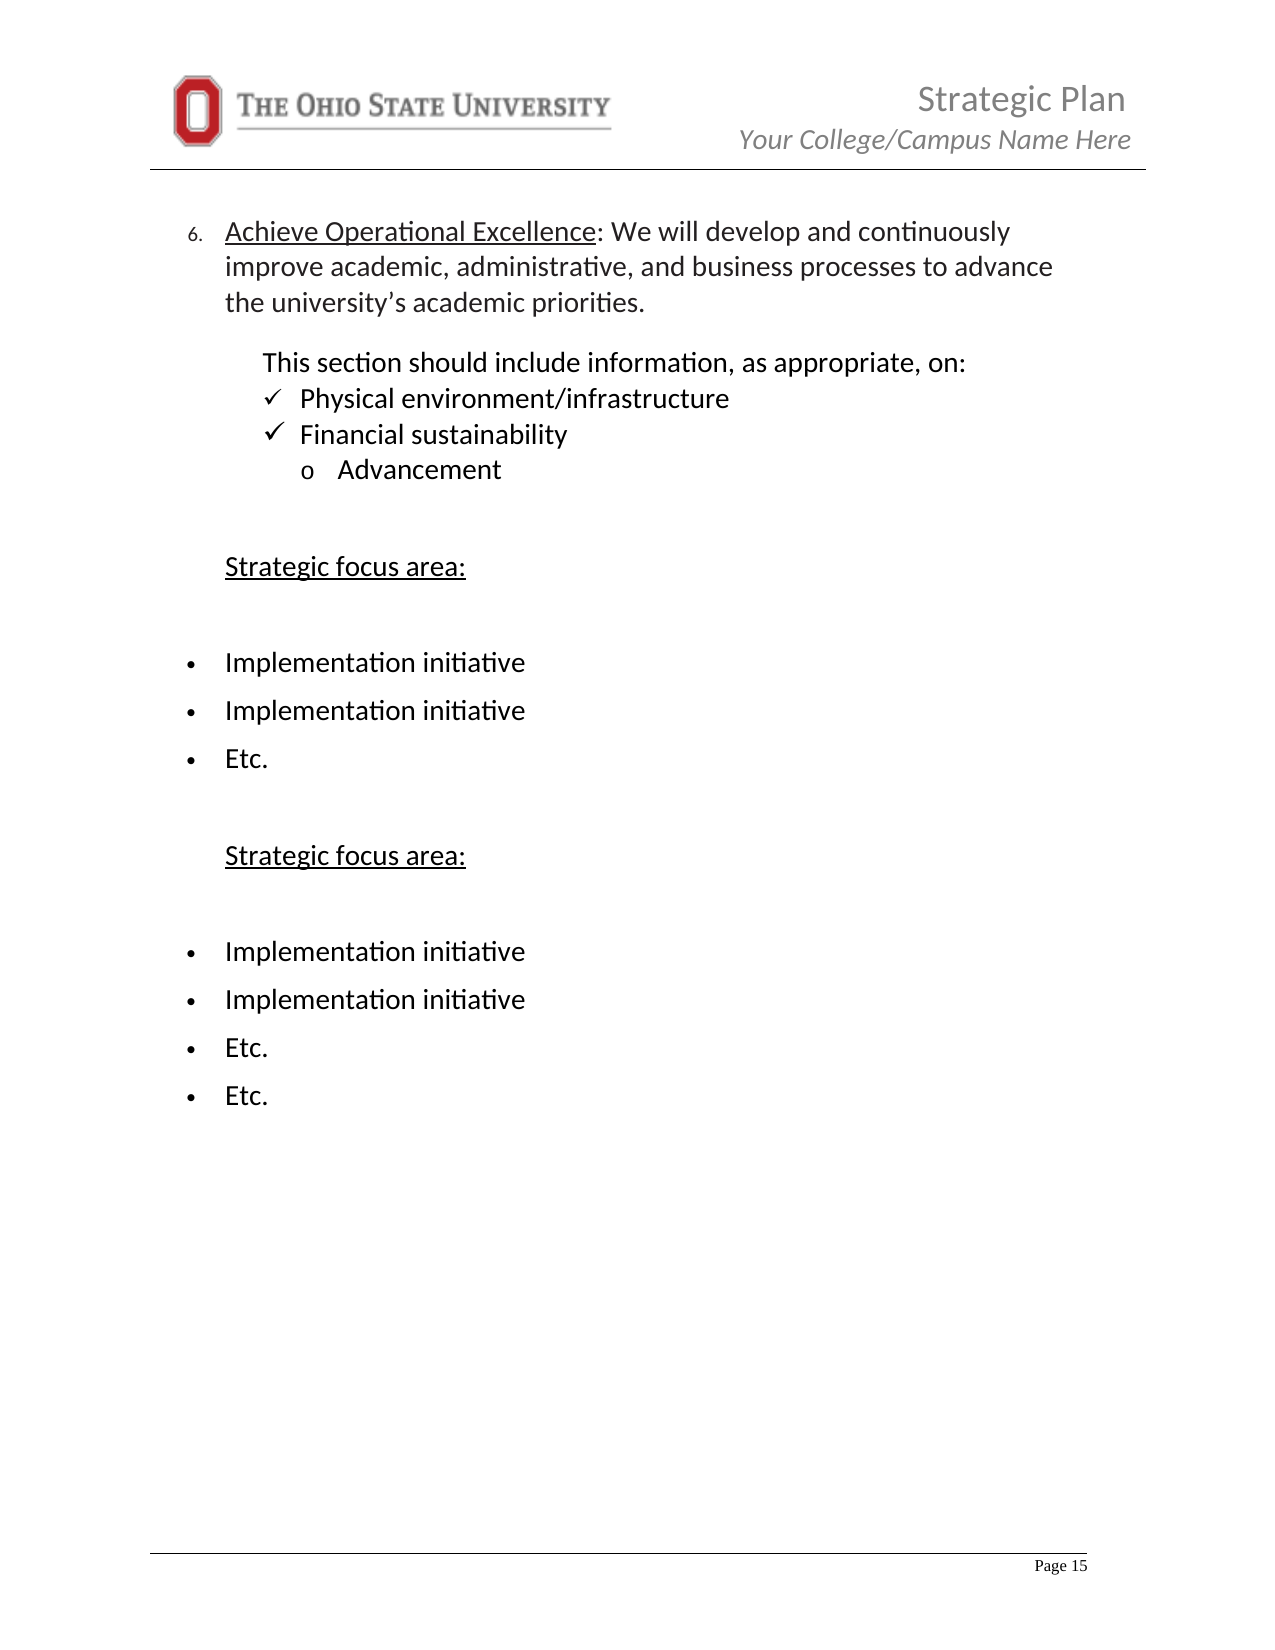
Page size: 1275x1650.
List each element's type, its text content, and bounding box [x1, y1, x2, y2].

list Implementation initiative [187, 644, 1087, 680]
list Advancement [300, 451, 1087, 487]
list Etc. [187, 1029, 1087, 1065]
list Achieve Operational Excellence: We will develop and continuously improve academic, administrative, and business processes to advance the university’s academic priorities. [187, 213, 1087, 319]
list Implementation initiative [187, 692, 1087, 728]
picture [161, 75, 623, 149]
list Strategic focus area: [225, 548, 1087, 583]
list Etc. [187, 1077, 1087, 1113]
list Physical environment/infrastructure [262, 380, 1087, 416]
text This section should include information, as appropriate, on: [262, 344, 1087, 380]
list Etc. [187, 740, 1087, 776]
list Financial sustainability [262, 416, 1087, 451]
list Strategic focus area: [225, 837, 1087, 872]
list Implementation initiative [187, 981, 1087, 1017]
list Implementation initiative [187, 933, 1087, 968]
